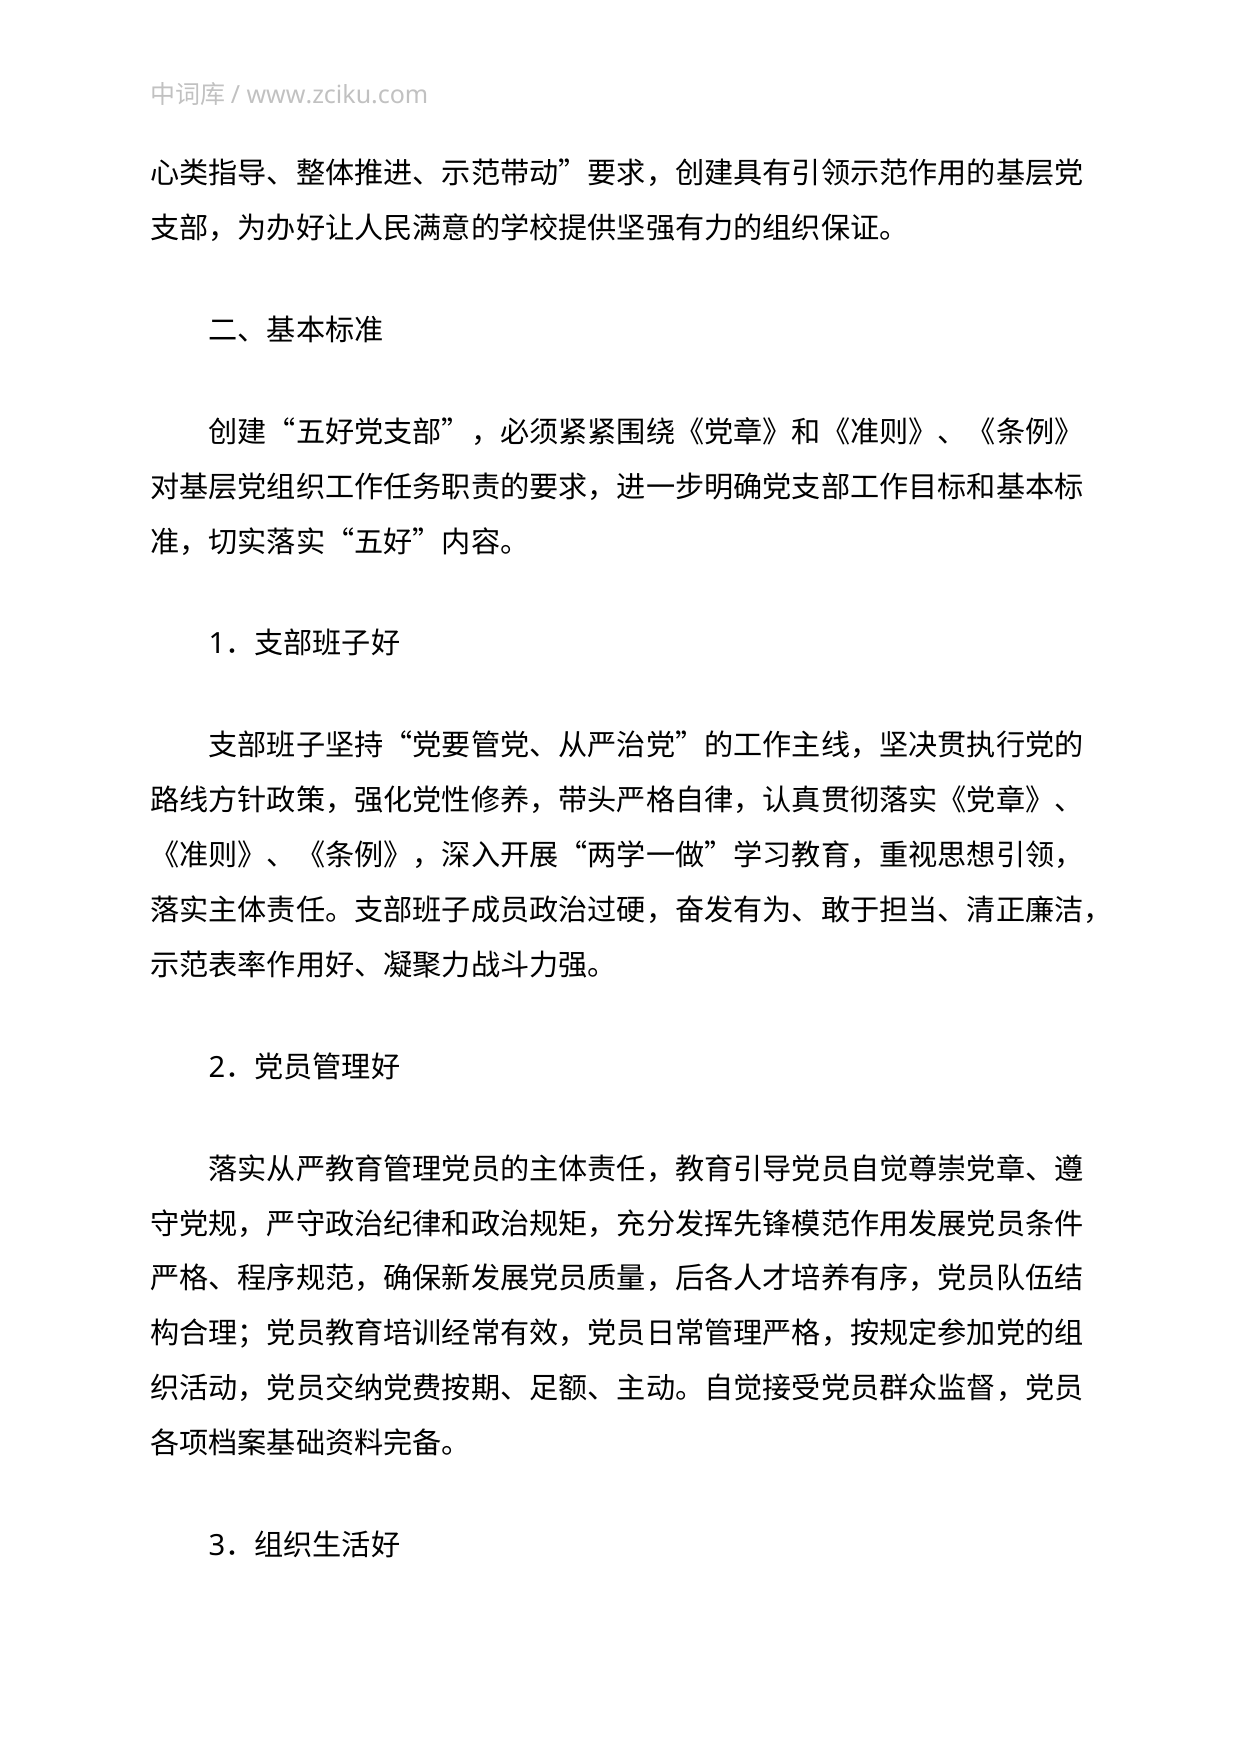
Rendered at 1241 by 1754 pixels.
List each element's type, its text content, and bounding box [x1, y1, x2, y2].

text 创建“五好党支部”，必须紧紧围绕《党章》和《准则》、《条例》对基层党组织工作任务职责的要求，进一步明确党支部工作目标和基本标准，切实落实“五好”内容。 [150, 408, 1090, 561]
text 支部班子坚持“党要管党、从严治党”的工作主线，坚决贯执行党的路线方针政策，强化党性修养，带头严格自律，认真贯彻落实《党章》、《准则》、《条例》，深入开展“两学一做”学习教育，重视思想引领，落实主体责任。支部班子成员政治过硬，奋发有为、敢于担当、清正廉洁，示范表率作用好、凝聚力战斗力强。 [150, 722, 1090, 984]
text 1．支部班子好 [150, 620, 1090, 662]
text 落实从严教育管理党员的主体责任，教育引导党员自觉尊崇党章、遵守党规，严守政治纪律和政治规矩，充分发挥先锋模范作用发展党员条件严格、程序规范，确保新发展党员质量，后各人才培养有序，党员队伍结构合理；党员教育培训经常有效，党员日常管理严格，按规定参加党的组织活动，党员交纳党费按期、足额、主动。自觉接受党员群众监督，党员各项档案基础资料完备。 [150, 1145, 1090, 1462]
text 2．党员管理好 [150, 1043, 1090, 1086]
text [150, 150, 1090, 247]
text 3．组织生活好 [150, 1522, 1090, 1564]
text 二、基本标准 [150, 307, 1090, 349]
